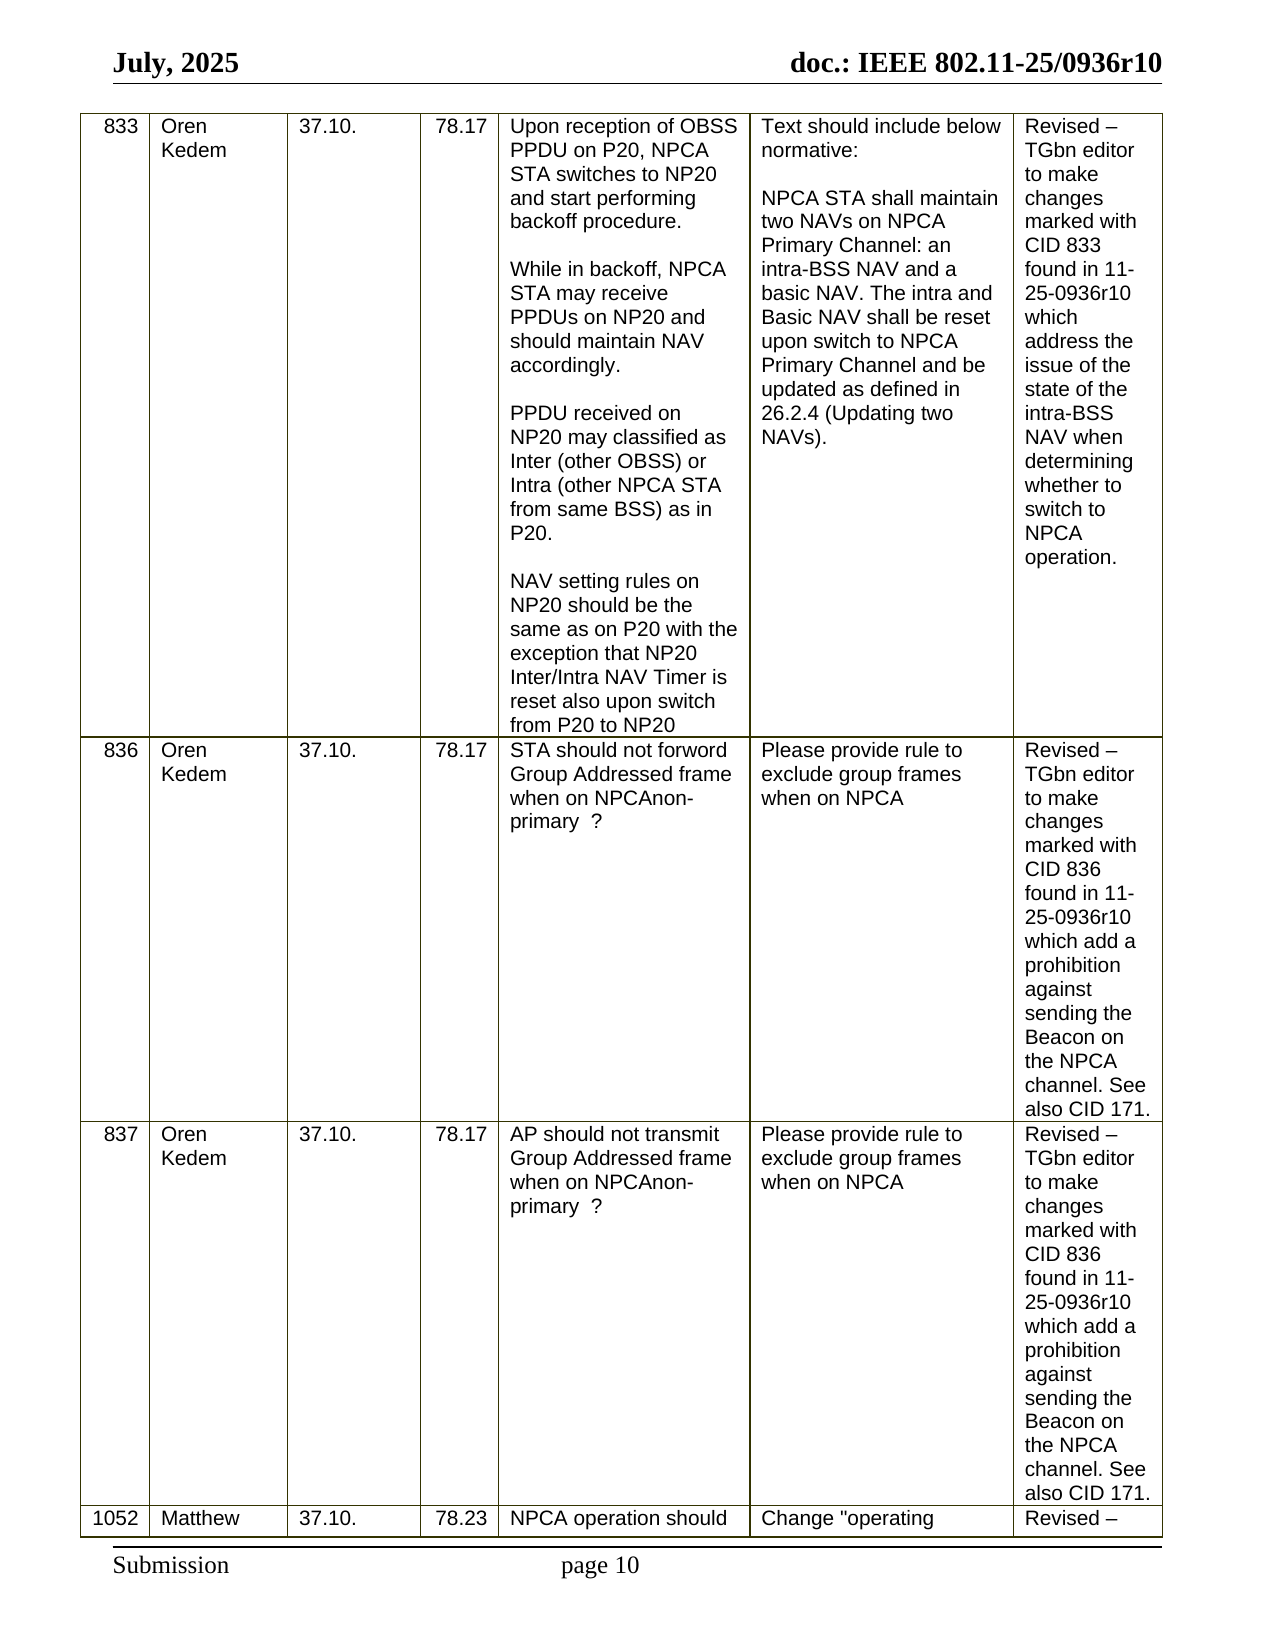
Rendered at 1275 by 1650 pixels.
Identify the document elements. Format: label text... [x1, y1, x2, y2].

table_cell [1014, 1506, 1162, 1536]
table_cell 1052 [81, 1506, 149, 1536]
table_cell 37.10. [288, 1122, 420, 1505]
table_cell Oren Kedem [150, 738, 287, 1121]
table_cell Upon reception of OBSS PPDU on P20, NPCA STA switches to NP20 and start performing backoff procedure. While in backoff, NPCA STA may receive PPDUs on NP20 and should maintain NAV accordingly. PPDU received on NP20 may classified as Inter (other OBSS) or Intra (other NPCA STA from same BSS) as in P20. NAV setting rules on NP20 should be the same as on P20 with the exception that NP20 Inter/Intra NAV Timer is reset also upon switch from P20 to NP20 [499, 114, 749, 736]
table_cell 37.10. [288, 114, 420, 736]
table_cell 836 [81, 738, 149, 1121]
table_cell 78.23 [421, 1506, 498, 1536]
table_cell Oren Kedem [150, 114, 287, 736]
table_cell Revised – TGbn editor to make changes marked with CID 836 found in 11-25-0936r10 which add a prohibition against sending the Beacon on the NPCA channel. See also CID 171. [1014, 738, 1162, 1121]
table_cell Revised – TGbn editor to make changes marked with CID 836 found in 11-25-0936r10 which add a prohibition against sending the Beacon on the NPCA channel. See also CID 171. [1014, 1122, 1162, 1505]
table_cell AP should not transmit Group Addressed frame when on NPCAnon-primary ? [499, 1122, 749, 1505]
table_cell Please provide rule to exclude group frames when on NPCA [751, 738, 1013, 1121]
table_cell 833 [81, 114, 149, 736]
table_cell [499, 1506, 749, 1536]
table_cell Please provide rule to exclude group frames when on NPCA [751, 1122, 1013, 1505]
table_cell Revised – TGbn editor to make changes marked with CID 833 found in 11-25-0936r10 which address the issue of the state of the intra-BSS NAV when determining whether to switch to NPCA operation. [1014, 114, 1162, 736]
table_cell 78.17 [421, 1122, 498, 1505]
table_cell Oren Kedem [150, 1122, 287, 1505]
table_cell 37.10. [288, 1506, 420, 1536]
table_cell STA should not forword Group Addressed frame when on NPCAnon-primary ? [499, 738, 749, 1121]
table_cell Matthew Fischer [150, 1506, 287, 1536]
table_cell 837 [81, 1122, 149, 1505]
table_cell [751, 1506, 1013, 1536]
table_cell Text should include below normative: NPCA STA shall maintain two NAVs on NPCA Primary Channel: an intra-BSS NAV and a basic NAV. The intra and Basic NAV shall be reset upon switch to NPCA Primary Channel and be updated as defined in 26.2.4 (Updating two NAVs). [751, 114, 1013, 736]
table_cell 37.10. [288, 738, 420, 1121]
table_cell 78.17 [421, 738, 498, 1121]
table_cell 78.17 [421, 114, 498, 736]
